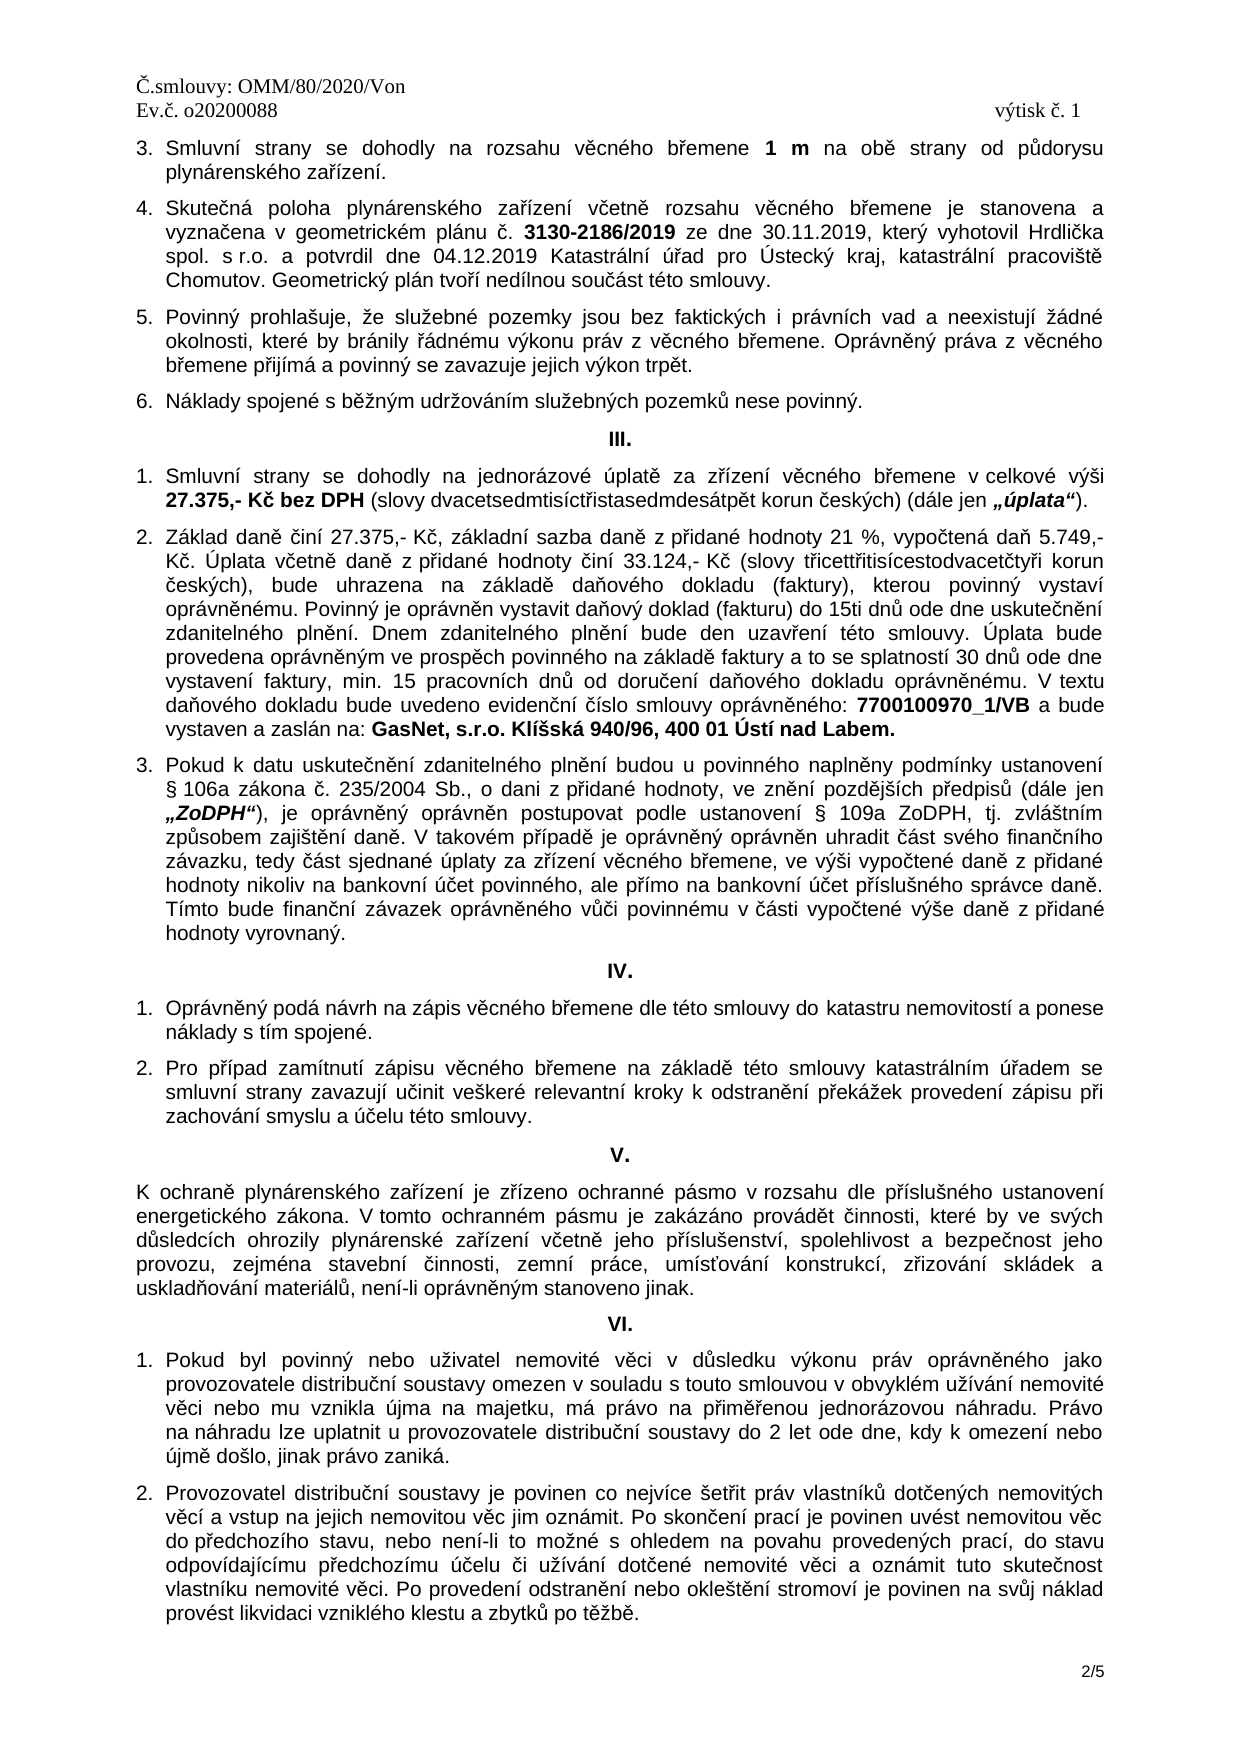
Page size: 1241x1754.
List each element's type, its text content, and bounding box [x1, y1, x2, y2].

text 2. Provozovatel distribuční soustavy je povinen co nejvíce šetřit práv vlastníků dotčených nemovitých věcí a vstup na jejich nemovitou věc jim oznámit. Po skončení prací je povinen uvést nemovitou věc do předchozího stavu, nebo není-li to možné s ohledem na povahu provedených prací, do stavu odpovídajícímu předchozímu účelu či užívání dotčené nemovité věci a oznámit tuto skutečnost vlastníku nemovité věci. Po provedení odstranění nebo okleštění stromoví je povinen na svůj náklad provést likvidaci vzniklého klestu a zbytků po těžbě. [136, 1481, 1104, 1624]
text K ochraně plynárenského zařízení je zřízeno ochranné pásmo v rozsahu dle příslušného ustanovení energetického zákona. V tomto ochranném pásmu je zakázáno provádět činnosti, které by ve svých důsledcích ohrozily plynárenské zařízení včetně jeho příslušenství, spolehlivost a bezpečnost jeho provozu, zejména stavební činnosti, zemní práce, umísťování konstrukcí, zřizování skládek a uskladňování materiálů, není-li oprávněným stanoveno jinak. [136, 1179, 1104, 1299]
text III. [136, 425, 1104, 452]
list Pro případ zamítnutí zápisu věcného břemene na základě této smlouvy katastrálním úřadem se smluvní strany zavazují učinit veškeré relevantní kroky k odstranění překážek provedení zápisu při zachování smyslu a účelu této smlouvy. [136, 1056, 1104, 1128]
list Smluvní strany se dohodly na rozsahu věcného břemene 1 m na obě strany od půdorysu plynárenského zařízení. [136, 136, 1104, 184]
list Povinný prohlašuje, že služebné pozemky jsou bez faktických i právních vad a neexistují žádné okolnosti, které by bránily řádnému výkonu práv z věcného břemene. Oprávněný práva z věcného břemene přijímá a povinný se zavazuje jejich výkon trpět. [136, 304, 1104, 376]
list Náklady spojené s běžným udržováním služebných pozemků nese povinný. [136, 389, 1104, 413]
text VI. [136, 1312, 1104, 1336]
text IV. [136, 957, 1104, 983]
text 1. Oprávněný podá návrh na zápis věcného břemene dle této smlouvy do katastru nemovitostí a ponese náklady s tím spojené. [136, 996, 1104, 1044]
list Pokud k datu uskutečnění zdanitelného plnění budou u povinného naplněny podmínky ustanovení § 106a zákona č. 235/2004 Sb., o dani z přidané hodnoty, ve znění pozdějších předpisů (dále jen „ZoDPH“), je oprávněný oprávněn postupovat podle ustanovení § 109a ZoDPH, tj. zvláštním způsobem zajištění daně. V takovém případě je oprávněný oprávněn uhradit část svého finančního závazku, tedy část sjednané úplaty za zřízení věcného břemene, ve výši vypočtené daně z přidané hodnoty nikoliv na bankovní účet povinného, ale přímo na bankovní účet příslušného správce daně. Tímto bude finanční závazek oprávněného vůči povinnému v části vypočtené výše daně z přidané hodnoty vyrovnaný. [136, 753, 1104, 944]
text V. [136, 1141, 1104, 1167]
list Základ daně činí 27.375,- Kč, základní sazba daně z přidané hodnoty 21 %, vypočtená daň 5.749,- Kč. Úplata včetně daně z přidané hodnoty činí 33.124,- Kč (slovy třicettřitisícestodvacetčtyři korun českých), bude uhrazena na základě daňového dokladu (faktury), kterou povinný vystaví oprávněnému. Povinný je oprávněn vystavit daňový doklad (fakturu) do 15ti dnů ode dne uskutečnění zdanitelného plnění. Dnem zdanitelného plnění bude den uzavření této smlouvy. Úplata bude provedena oprávněným ve prospěch povinného na základě faktury a to se splatností 30 dnů ode dne vystavení faktury, min. 15 pracovních dnů od doručení daňového dokladu oprávněnému. V textu daňového dokladu bude uvedeno evidenční číslo smlouvy oprávněného: 7700100970_1/VB a bude vystaven a zaslán na: GasNet, s.r.o. Klíšská 940/96, 400 01 Ústí nad Labem. [136, 525, 1104, 740]
list Skutečná poloha plynárenského zařízení včetně rozsahu věcného břemene je stanovena a vyznačena v geometrickém plánu č. 3130-2186/2019 ze dne 30.11.2019, který vyhotovil Hrdlička spol. s r.o. a potvrdil dne 04.12.2019 Katastrální úřad pro Ústecký kraj, katastrální pracoviště Chomutov. Geometrický plán tvoří nedílnou součást této smlouvy. [136, 196, 1104, 292]
list Smluvní strany se dohodly na jednorázové úplatě za zřízení věcného břemene v celkové výši 27.375,- Kč bez DPH (slovy dvacetsedmtisíctřistasedmdesátpět korun českých) (dále jen „úplata“). [136, 464, 1104, 512]
text 1. Pokud byl povinný nebo uživatel nemovité věci v důsledku výkonu práv oprávněného jako provozovatele distribuční soustavy omezen v souladu s touto smlouvou v obvyklém užívání nemovité věci nebo mu vznikla újma na majetku, má právo na přiměřenou jednorázovou náhradu. Právo na náhradu lze uplatnit u provozovatele distribuční soustavy do 2 let ode dne, kdy k omezení nebo újmě došlo, jinak právo zaniká. [136, 1348, 1104, 1468]
